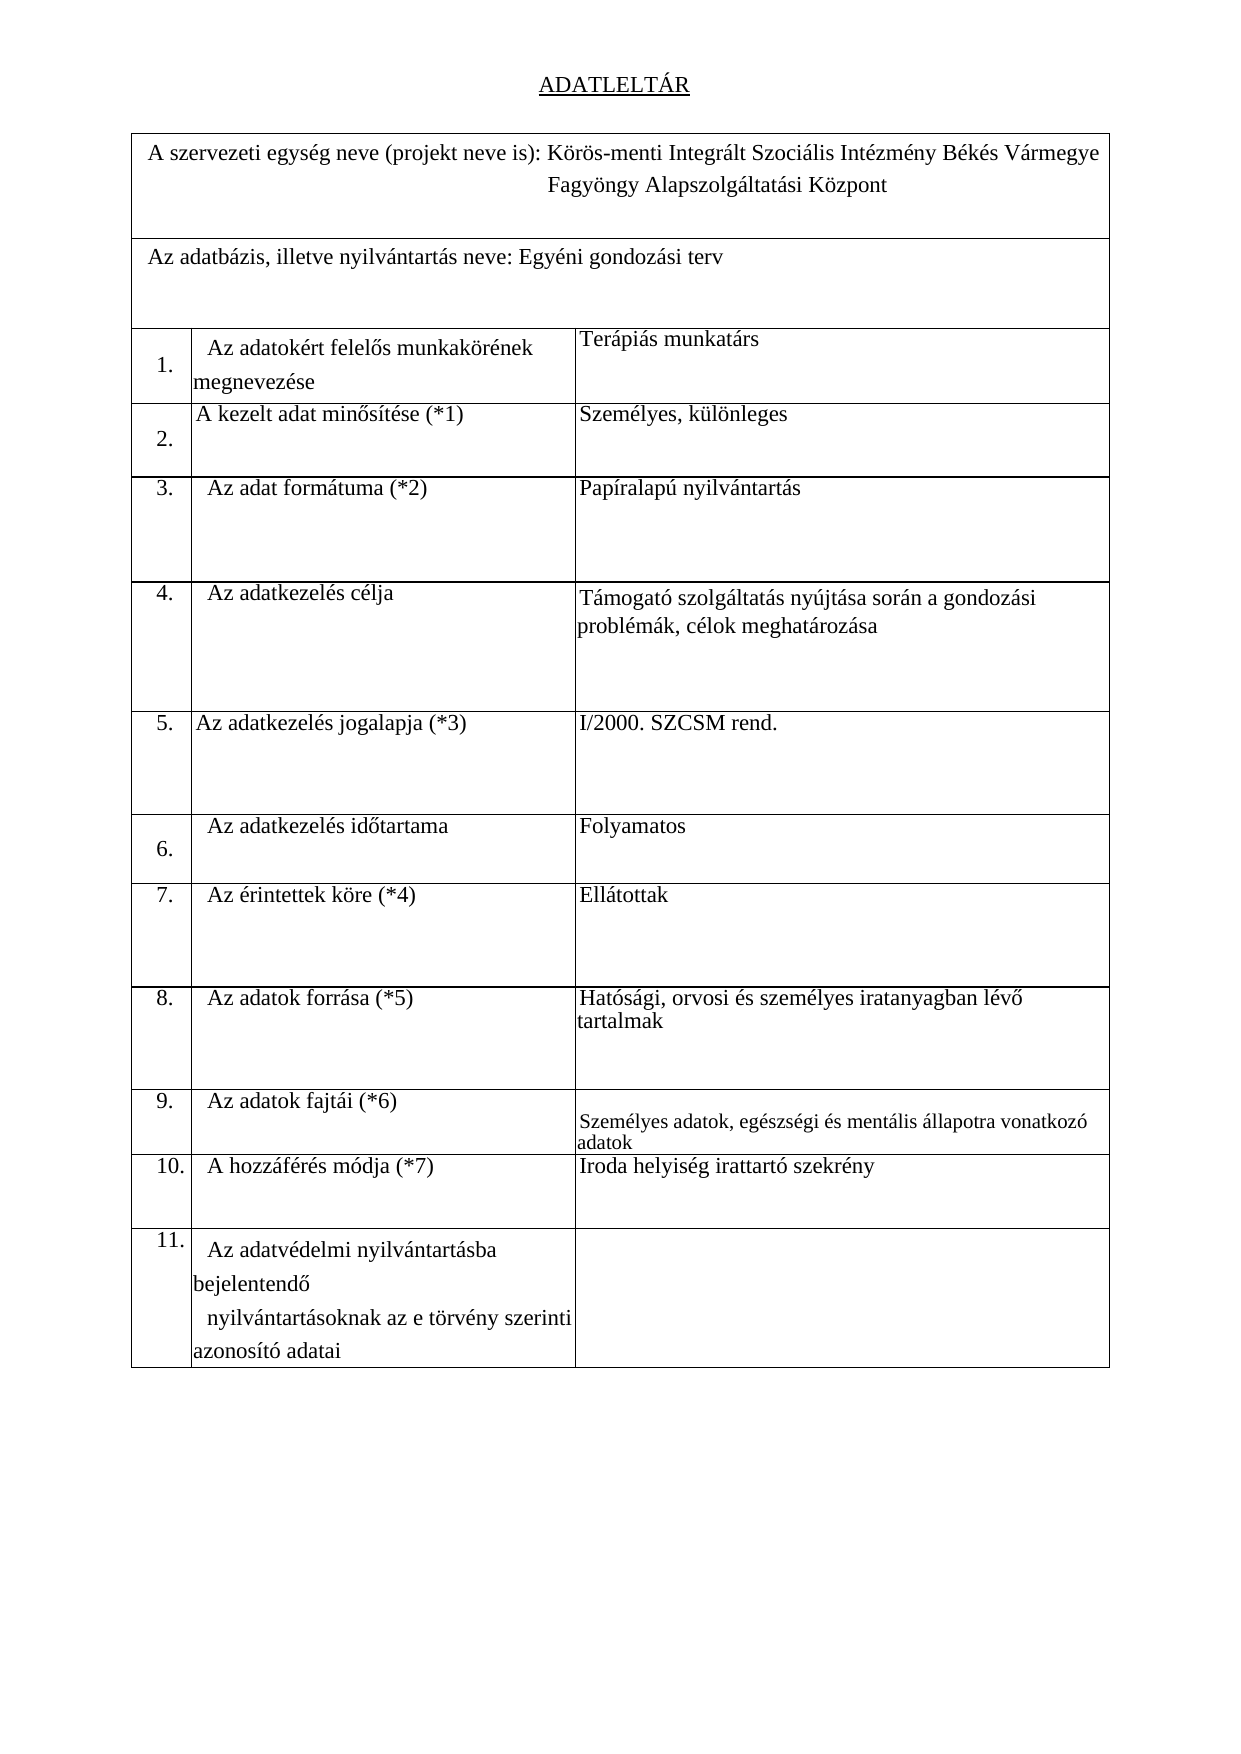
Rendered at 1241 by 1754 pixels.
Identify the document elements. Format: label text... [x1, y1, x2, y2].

table_cell Papíralapú nyilvántartás [576, 478, 1109, 581]
table_cell 1. [132, 329, 191, 402]
table_cell Az adatok fajtái (*6) [192, 1090, 575, 1154]
table_cell A hozzáférés módja (*7) [192, 1155, 575, 1228]
table_cell Az adatkezelés jogalapja (*3) [192, 712, 575, 814]
table_cell 5. [132, 712, 191, 814]
table_cell 7. [132, 884, 191, 986]
table_cell Az adatkezelés célja [192, 583, 575, 711]
table_cell 9. [132, 1090, 191, 1154]
table_cell Ellátottak [576, 884, 1109, 986]
table_header A szervezeti egység neve (projekt neve is): Körös-menti Integrált Szociális Intézmény Békés Vármegye Fagyöngy Alapszolgáltatási Központ [132, 134, 1109, 237]
table_cell Támogató szolgáltatás nyújtása során a gondozási problémák, célok meghatározása [576, 583, 1109, 711]
table_cell 3. [132, 478, 191, 581]
table_cell Az adatkezelés időtartama [192, 815, 575, 883]
table_cell Személyes, különleges [576, 404, 1109, 476]
table_cell Az adatok forrása (*5) [192, 988, 575, 1089]
table_cell 2. [132, 404, 191, 476]
table_cell Folyamatos [576, 815, 1109, 883]
table_cell A kezelt adat minősítése (*1) [192, 404, 575, 476]
table_cell Az adatbázis, illetve nyilvántartás neve: Egyéni gondozási terv [132, 239, 1109, 327]
table_cell Iroda helyiség irattartó szekrény [576, 1155, 1109, 1228]
table_cell Az adatvédelmi nyilvántartásba bejelentendő nyilvántartásoknak az e törvény szerinti azonosító adatai [192, 1229, 575, 1367]
table_cell Az adat formátuma (*2) [192, 478, 575, 581]
table_cell Az érintettek köre (*4) [192, 884, 575, 986]
table_cell I/2000. SZCSM rend. [576, 712, 1109, 814]
table_cell Terápiás munkatárs [576, 329, 1109, 402]
table_cell Hatósági, orvosi és személyes iratanyagban lévő tartalmak [576, 988, 1109, 1089]
table_cell [576, 1229, 1109, 1367]
table_cell 4. [132, 583, 191, 711]
table_cell 11. [132, 1229, 191, 1367]
table_cell 8. [132, 988, 191, 1089]
table_cell Személyes adatok, egészségi és mentális állapotra vonatkozó adatok [576, 1090, 1109, 1154]
table_cell 6. [132, 815, 191, 883]
table_cell 10. [132, 1155, 191, 1228]
table_cell Az adatokért felelős munkakörének megnevezése [192, 329, 575, 402]
